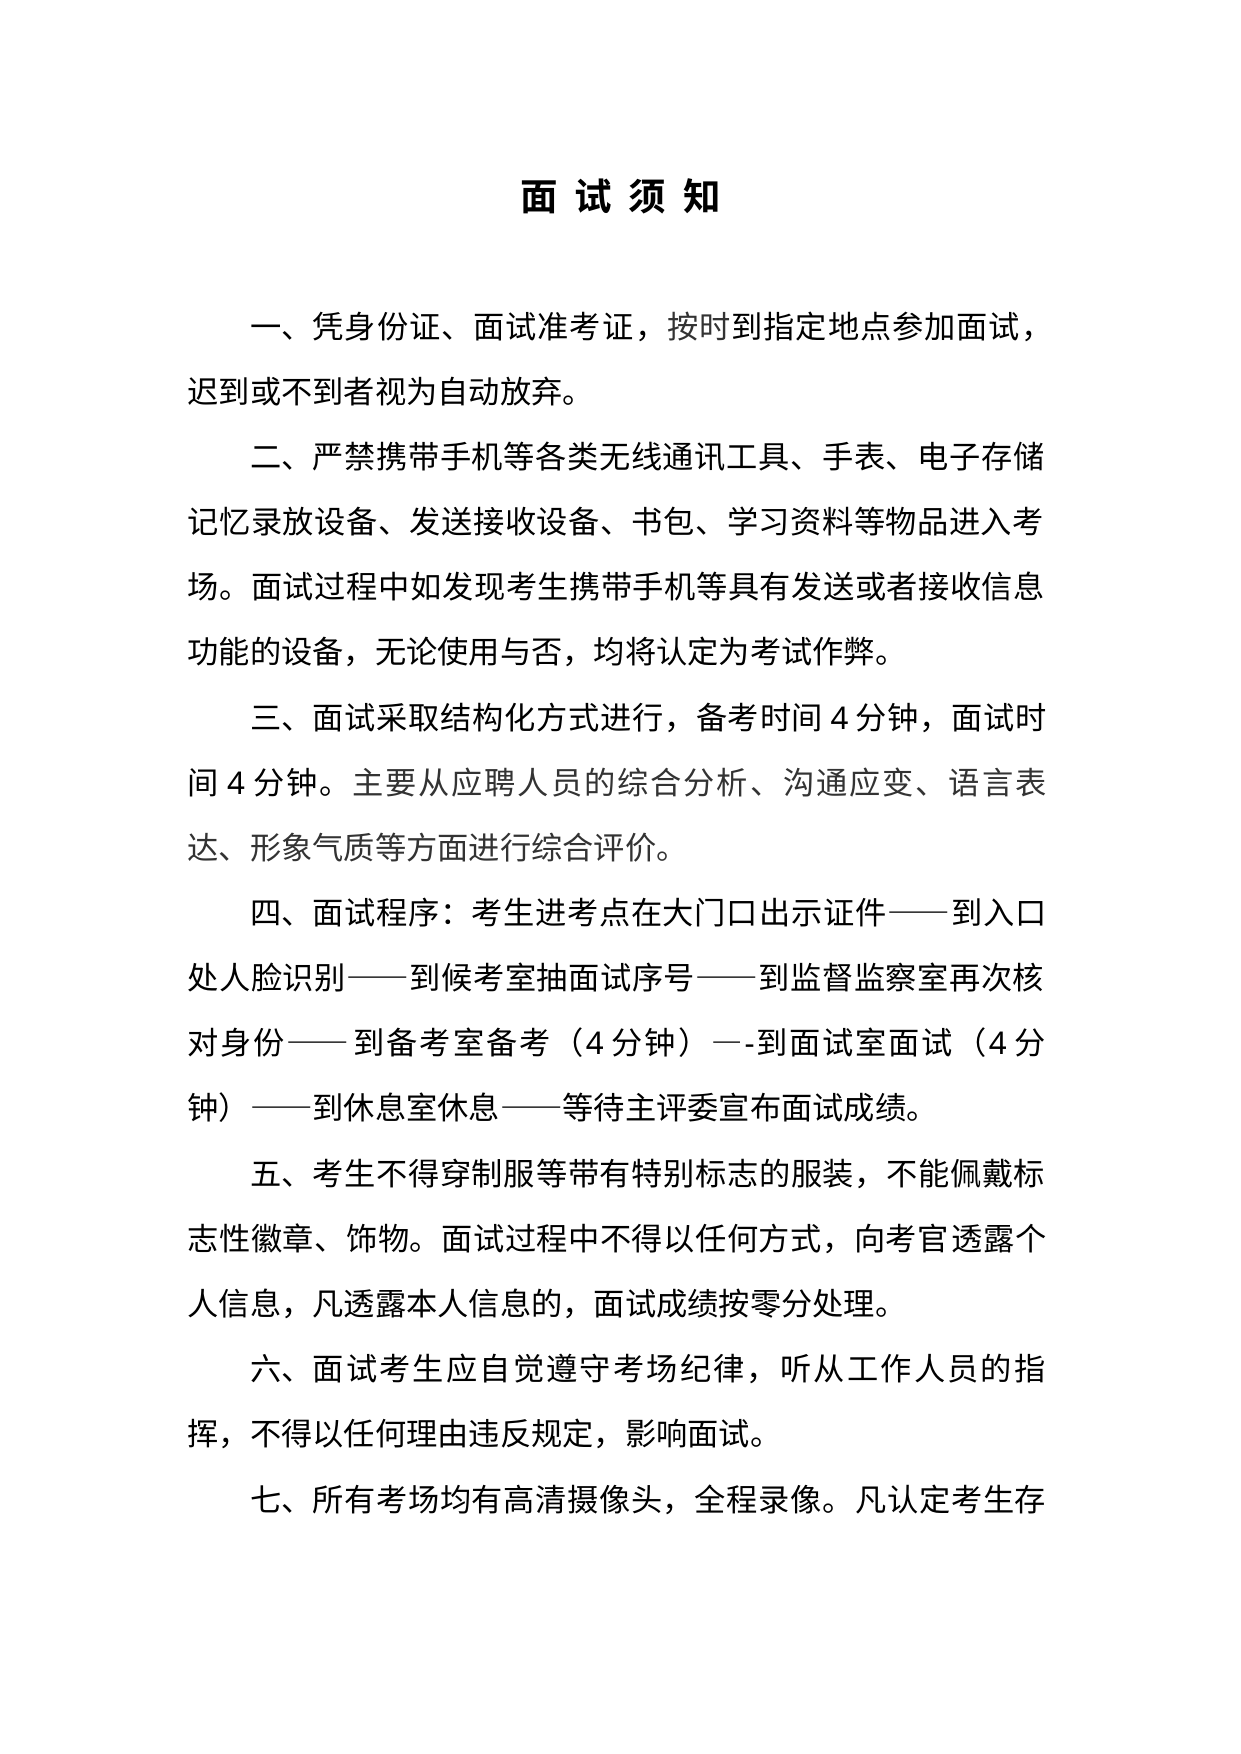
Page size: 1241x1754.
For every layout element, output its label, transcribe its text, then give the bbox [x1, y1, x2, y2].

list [187, 1465, 1046, 1530]
list 面试采取结构化方式进行，备考时间4分钟，面试时间4分钟。主要从应聘人员的综合分析、沟通应变、语言表达、形象气质等方面进行综合评价。 [187, 683, 1046, 878]
list 严禁携带手机等各类无线通讯工具、手表、电子存储记忆录放设备、发送接收设备、书包、学习资料等物品进入考场。面试过程中如发现考生携带手机等具有发送或者接收信息功能的设备，无论使用与否，均将认定为考试作弊。 [187, 422, 1046, 682]
list 面试程序：考生进考点在大门口出示证件——到入口处人脸识别——到候考室抽面试序号——到监督监察室再次核对身份——到备考室备考（4分钟）—-到面试室面试（4分钟）——到休息室休息——等待主评委宣布面试成绩。 [187, 878, 1046, 1138]
text 面 试 须 知 [187, 162, 1053, 227]
list 考生不得穿制服等带有特别标志的服装，不能佩戴标志性徽章、饰物。面试过程中不得以任何方式，向考官透露个人信息，凡透露本人信息的，面试成绩按零分处理。 [187, 1139, 1046, 1334]
list 凭身份证、面试准考证，按时到指定地点参加面试，迟到或不到者视为自动放弃。 [187, 292, 1053, 422]
list 面试考生应自觉遵守考场纪律，听从工作人员的指挥，不得以任何理由违反规定，影响面试。 [187, 1334, 1046, 1464]
